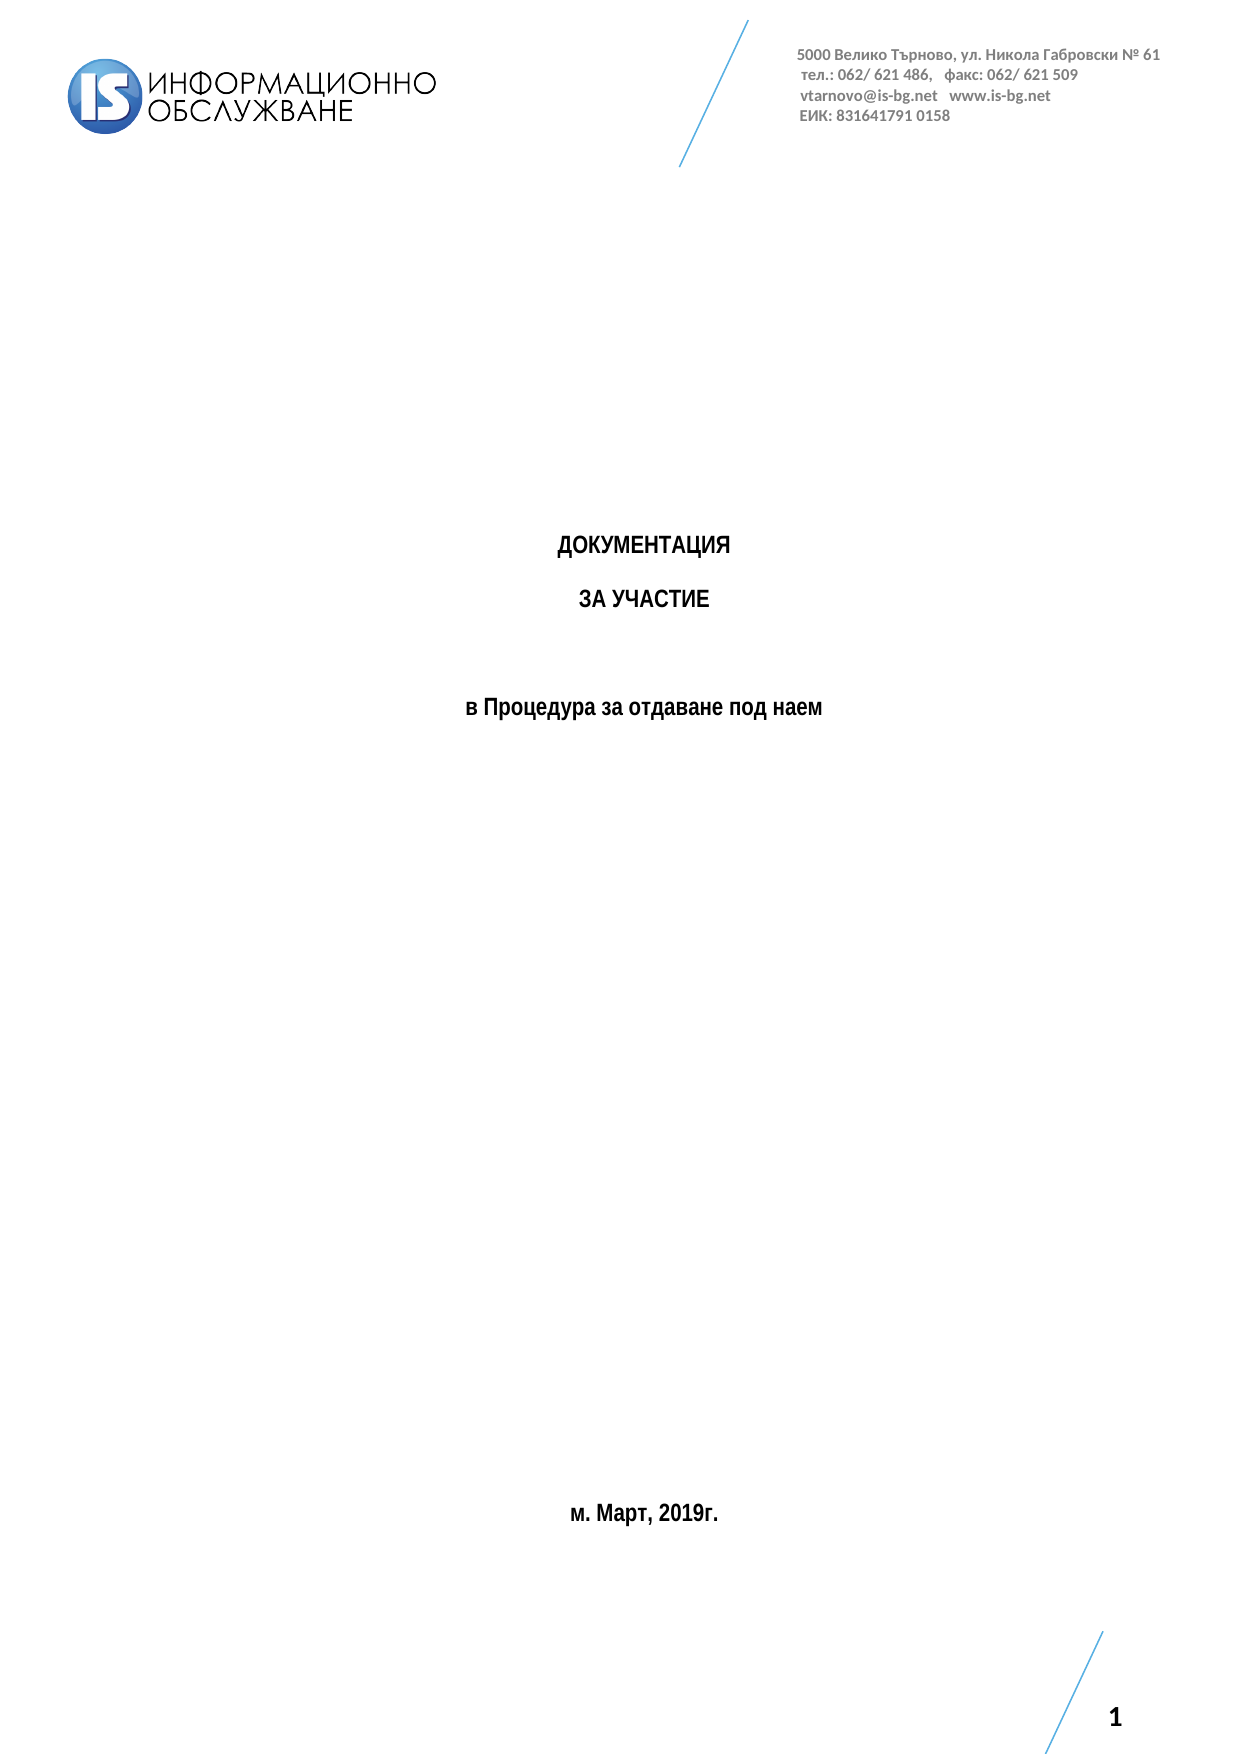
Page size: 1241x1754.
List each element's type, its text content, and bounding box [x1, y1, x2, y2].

text м. Март, 2019г. [96, 1498, 1192, 1527]
text ЗА УЧАСТИЕ [96, 584, 1192, 613]
picture [59, 51, 445, 147]
text в Процедура за отдаване под наем [96, 692, 1192, 720]
text ДОКУМЕНТАЦИЯ [96, 530, 1192, 559]
